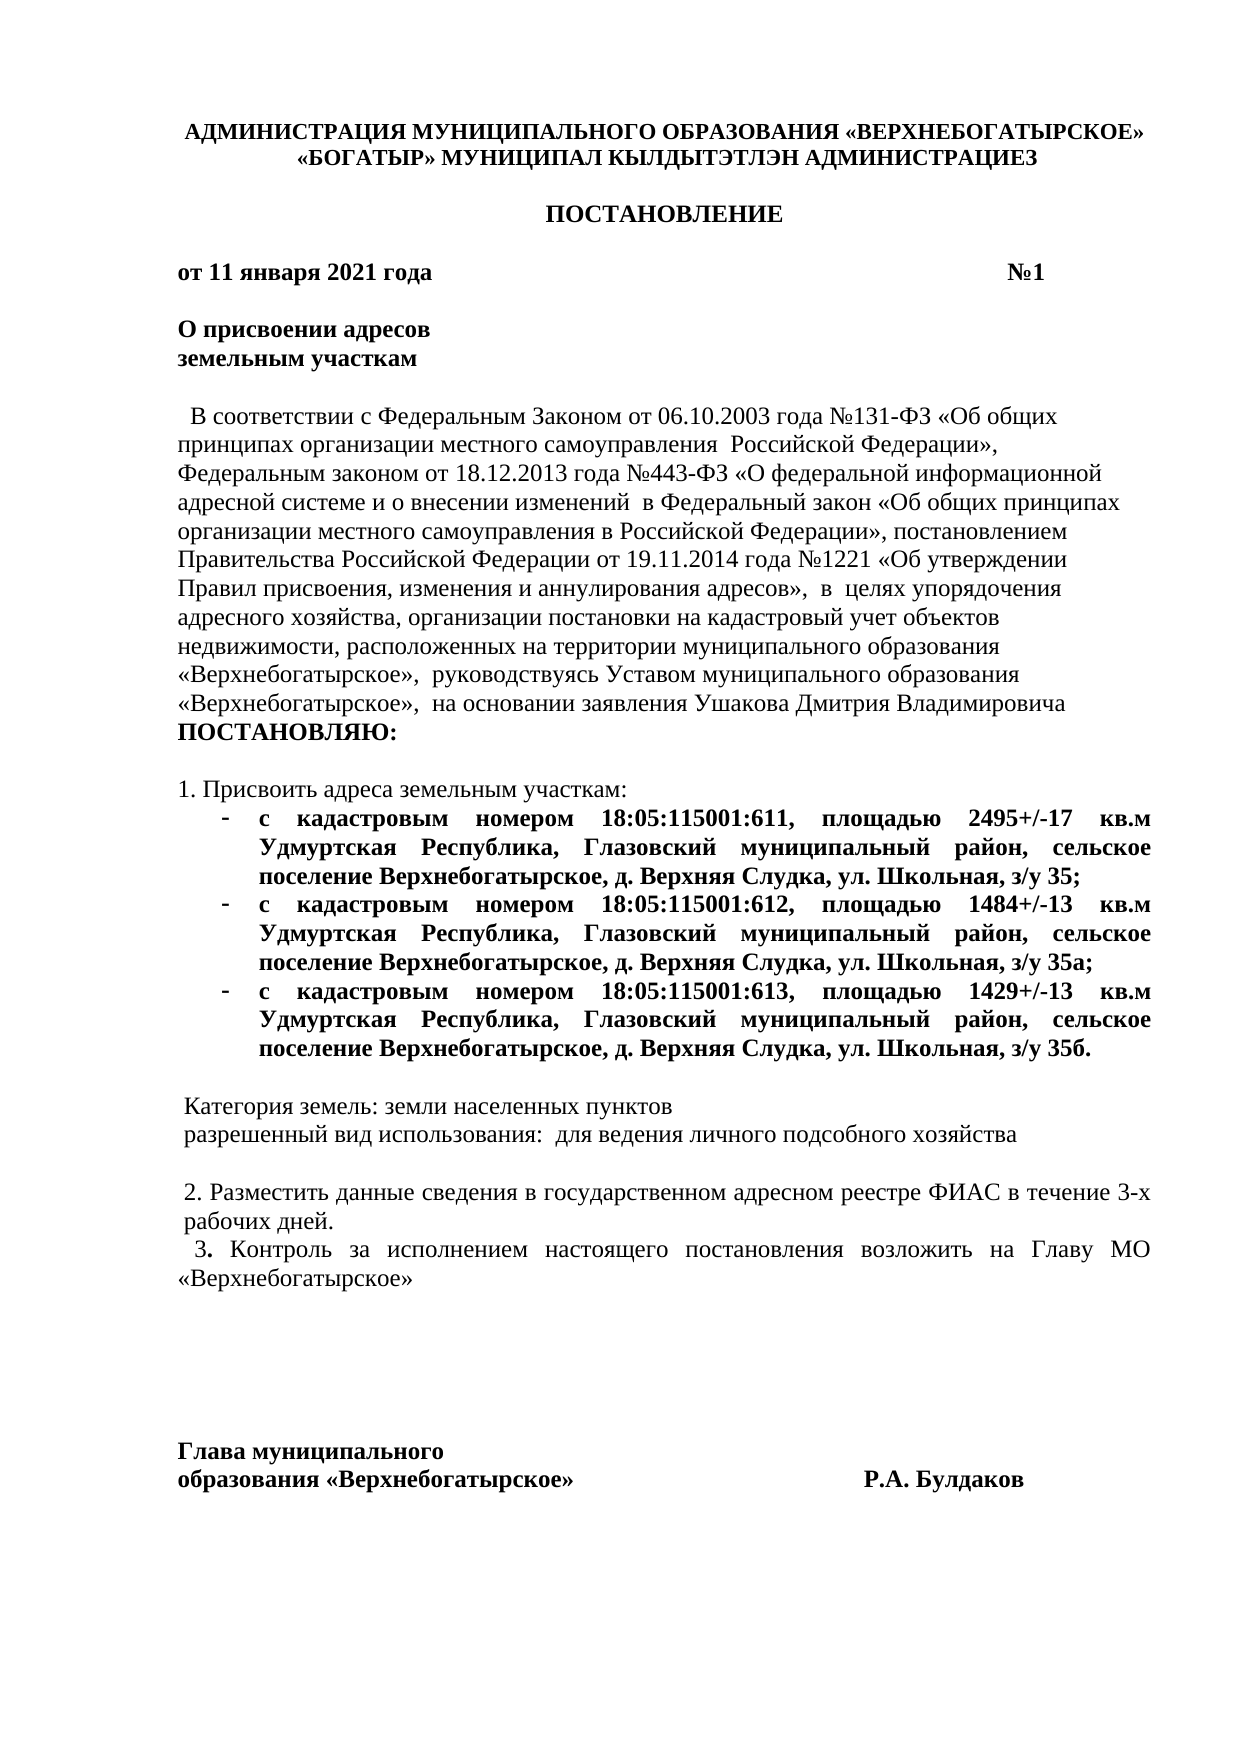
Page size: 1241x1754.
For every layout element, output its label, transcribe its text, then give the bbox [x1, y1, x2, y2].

text Глава муниципального [177, 1436, 1152, 1464]
text О присвоении адресов [177, 314, 1152, 343]
text от 11 января 2021 года №1 [177, 257, 1152, 286]
text Категория земель: земли населенных пунктов [183, 1091, 1152, 1119]
text В соответствии с Федеральным Законом от 06.10.2003 года №131-ФЗ «Об общих принципах организации местного самоуправления Российской Федерации», Федеральным законом от 18.12.2013 года №443-ФЗ «О федеральной информационной адресной системе и о внесении изменений в Федеральный закон «Об общих принципах организации местного самоуправления в Российской Федерации», постановлением Правительства Российской Федерации от 19.11.2014 года №1221 «Об утверждении Правил присвоения, изменения и аннулирования адресов», в целях упорядочения адресного хозяйства, организации постановки на кадастровый учет объектов недвижимости, расположенных на территории муниципального образования «Верхнебогатырское», руководствуясь Уставом муниципального образования «Верхнебогатырское», на основании заявления Ушакова Дмитрия Владимировича ПОСТАНОВЛЯЮ: [177, 401, 1152, 746]
text земельным участкам [177, 343, 1152, 372]
text АДМИНИСТРАЦИЯ МУНИЦИПАЛЬНОГО ОБРАЗОВАНИЯ «ВЕРХНЕБОГАТЫРСКОЕ» [177, 118, 1152, 144]
text «БОГАТЫР» МУНИЦИПАЛ КЫЛДЫТЭТЛЭН АДМИНИСТРАЦИЕЗ [177, 144, 1152, 171]
text 1. Присвоить адреса земельным участкам: [177, 774, 1152, 803]
list с кадастровым номером 18:05:115001:612, площадью 1484+/-13 кв.м Удмуртская Республика, Глазовский муниципальный район, сельское поселение Верхнебогатырское, д. Верхняя Слудка, ул. Школьная, з/у 35а; [221, 889, 1152, 976]
text разрешенный вид использования: для ведения личного подсобного хозяйства [183, 1119, 1152, 1148]
text 2. Разместить данные сведения в государственном адресном реестре ФИАС в течение 3-х рабочих дней. [183, 1177, 1152, 1234]
text образования «Верхнебогатырское» Р.А. Булдаков [177, 1464, 1152, 1493]
list с кадастровым номером 18:05:115001:613, площадью 1429+/-13 кв.м Удмуртская Республика, Глазовский муниципальный район, сельское поселение Верхнебогатырское, д. Верхняя Слудка, ул. Школьная, з/у 35б. [221, 976, 1152, 1062]
list с кадастровым номером 18:05:115001:611, площадью 2495+/-17 кв.м Удмуртская Республика, Глазовский муниципальный район, сельское поселение Верхнебогатырское, д. Верхняя Слудка, ул. Школьная, з/у 35; [221, 803, 1152, 889]
text 3. Контроль за исполнением настоящего постановления возложить на Главу МО «Верхнебогатырское» [177, 1234, 1152, 1292]
text ПОСТАНОВЛЕНИЕ [177, 199, 1152, 228]
